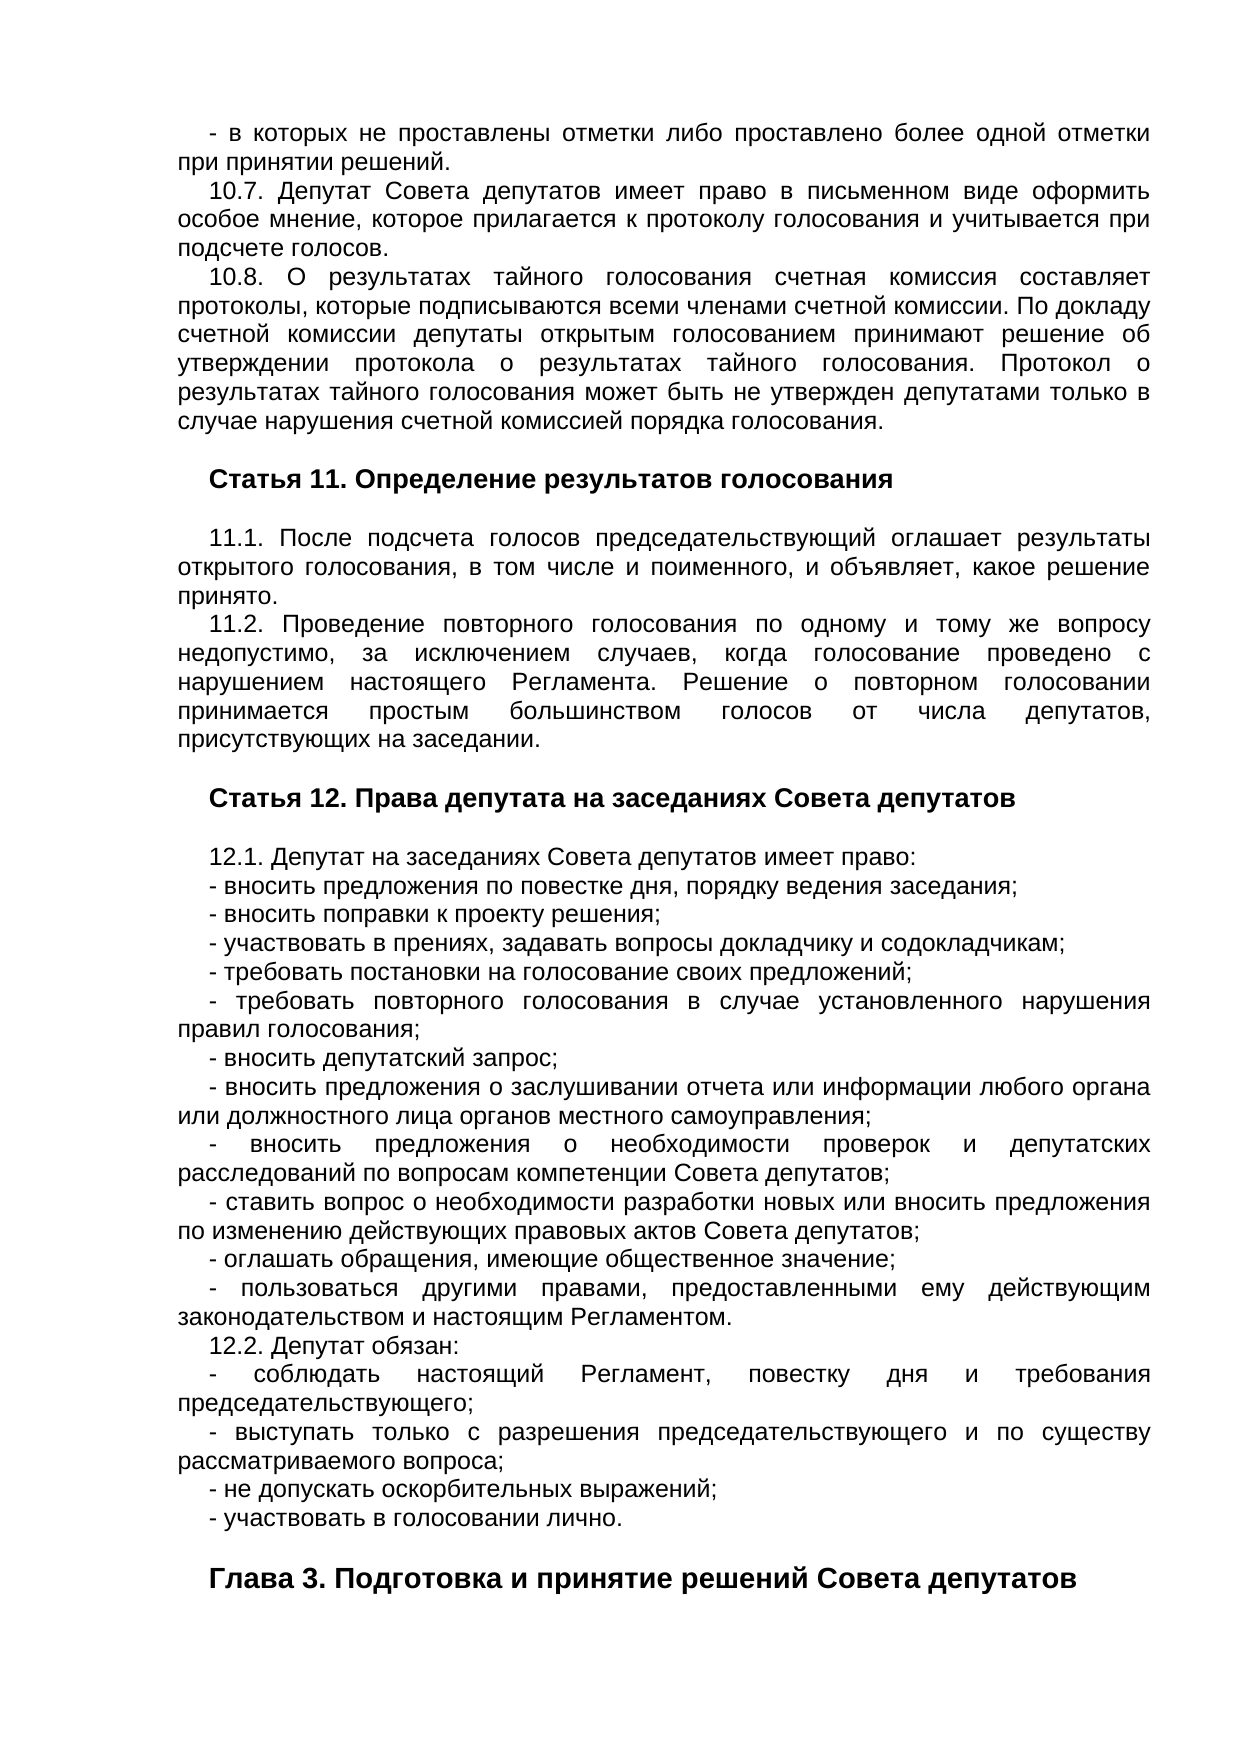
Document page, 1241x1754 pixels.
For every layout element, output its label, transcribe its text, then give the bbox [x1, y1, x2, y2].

text - вносить предложения о необходимости проверок и депутатских расследований по вопросам компетенции Совета депутатов; [177, 1129, 1152, 1187]
text Статья 11. Определение результатов голосования [177, 463, 1152, 494]
text - требовать постановки на голосование своих предложений; [177, 957, 1152, 986]
text - ставить вопрос о необходимости разработки новых или вносить предложения по изменению действующих правовых актов Совета депутатов; [177, 1187, 1152, 1244]
text - участвовать в прениях, задавать вопросы докладчику и содокладчикам; [177, 928, 1152, 957]
text - участвовать в голосовании лично. [177, 1503, 1152, 1532]
text Глава 3. Подготовка и принятие решений Совета депутатов [177, 1561, 1152, 1594]
text 10.7. Депутат Совета депутатов имеет право в письменном виде оформить особое мнение, которое прилагается к протоколу голосования и учитывается при подсчете голосов. [177, 176, 1152, 262]
text - вносить предложения по повестке дня, порядку ведения заседания; [177, 871, 1152, 899]
text - вносить депутатский запрос; [177, 1043, 1152, 1072]
text - вносить поправки к проекту решения; [177, 899, 1152, 928]
text - не допускать оскорбительных выражений; [177, 1474, 1152, 1503]
text - требовать повторного голосования в случае установленного нарушения правил голосования; [177, 986, 1152, 1043]
text - соблюдать настоящий Регламент, повестку дня и требования председательствующего; [177, 1359, 1152, 1417]
text - выступать только с разрешения председательствующего и по существу рассматриваемого вопроса; [177, 1417, 1152, 1474]
text 10.8. О результатах тайного голосования счетная комиссия составляет протоколы, которые подписываются всеми членами счетной комиссии. По докладу счетной комиссии депутаты открытым голосованием принимают решение об утверждении протокола о результатах тайного голосования. Протокол о результатах тайного голосования может быть не утвержден депутатами только в случае нарушения счетной комиссией порядка голосования. [177, 262, 1152, 434]
text 11.2. Проведение повторного голосования по одному и тому же вопросу недопустимо, за исключением случаев, когда голосование проведено с нарушением настоящего Регламента. Решение о повторном голосовании принимается простым большинством голосов от числа депутатов, присутствующих на заседании. [177, 609, 1152, 753]
text 12.2. Депутат обязан: [177, 1331, 1152, 1359]
text - оглашать обращения, имеющие общественное значение; [177, 1244, 1152, 1273]
text 12.1. Депутат на заседаниях Совета депутатов имеет право: [177, 842, 1152, 871]
text Статья 12. Права депутата на заседаниях Совета депутатов [177, 782, 1152, 813]
text 11.1. После подсчета голосов председательствующий оглашает результаты открытого голосования, в том числе и поименного, и объявляет, какое решение принято. [177, 523, 1152, 609]
text - вносить предложения о заслушивании отчета или информации любого органа или должностного лица органов местного самоуправления; [177, 1072, 1152, 1129]
text - пользоваться другими правами, предоставленными ему действующим законодательством и настоящим Регламентом. [177, 1273, 1152, 1331]
text - в которых не проставлены отметки либо проставлено более одной отметки при принятии решений. [177, 118, 1152, 176]
